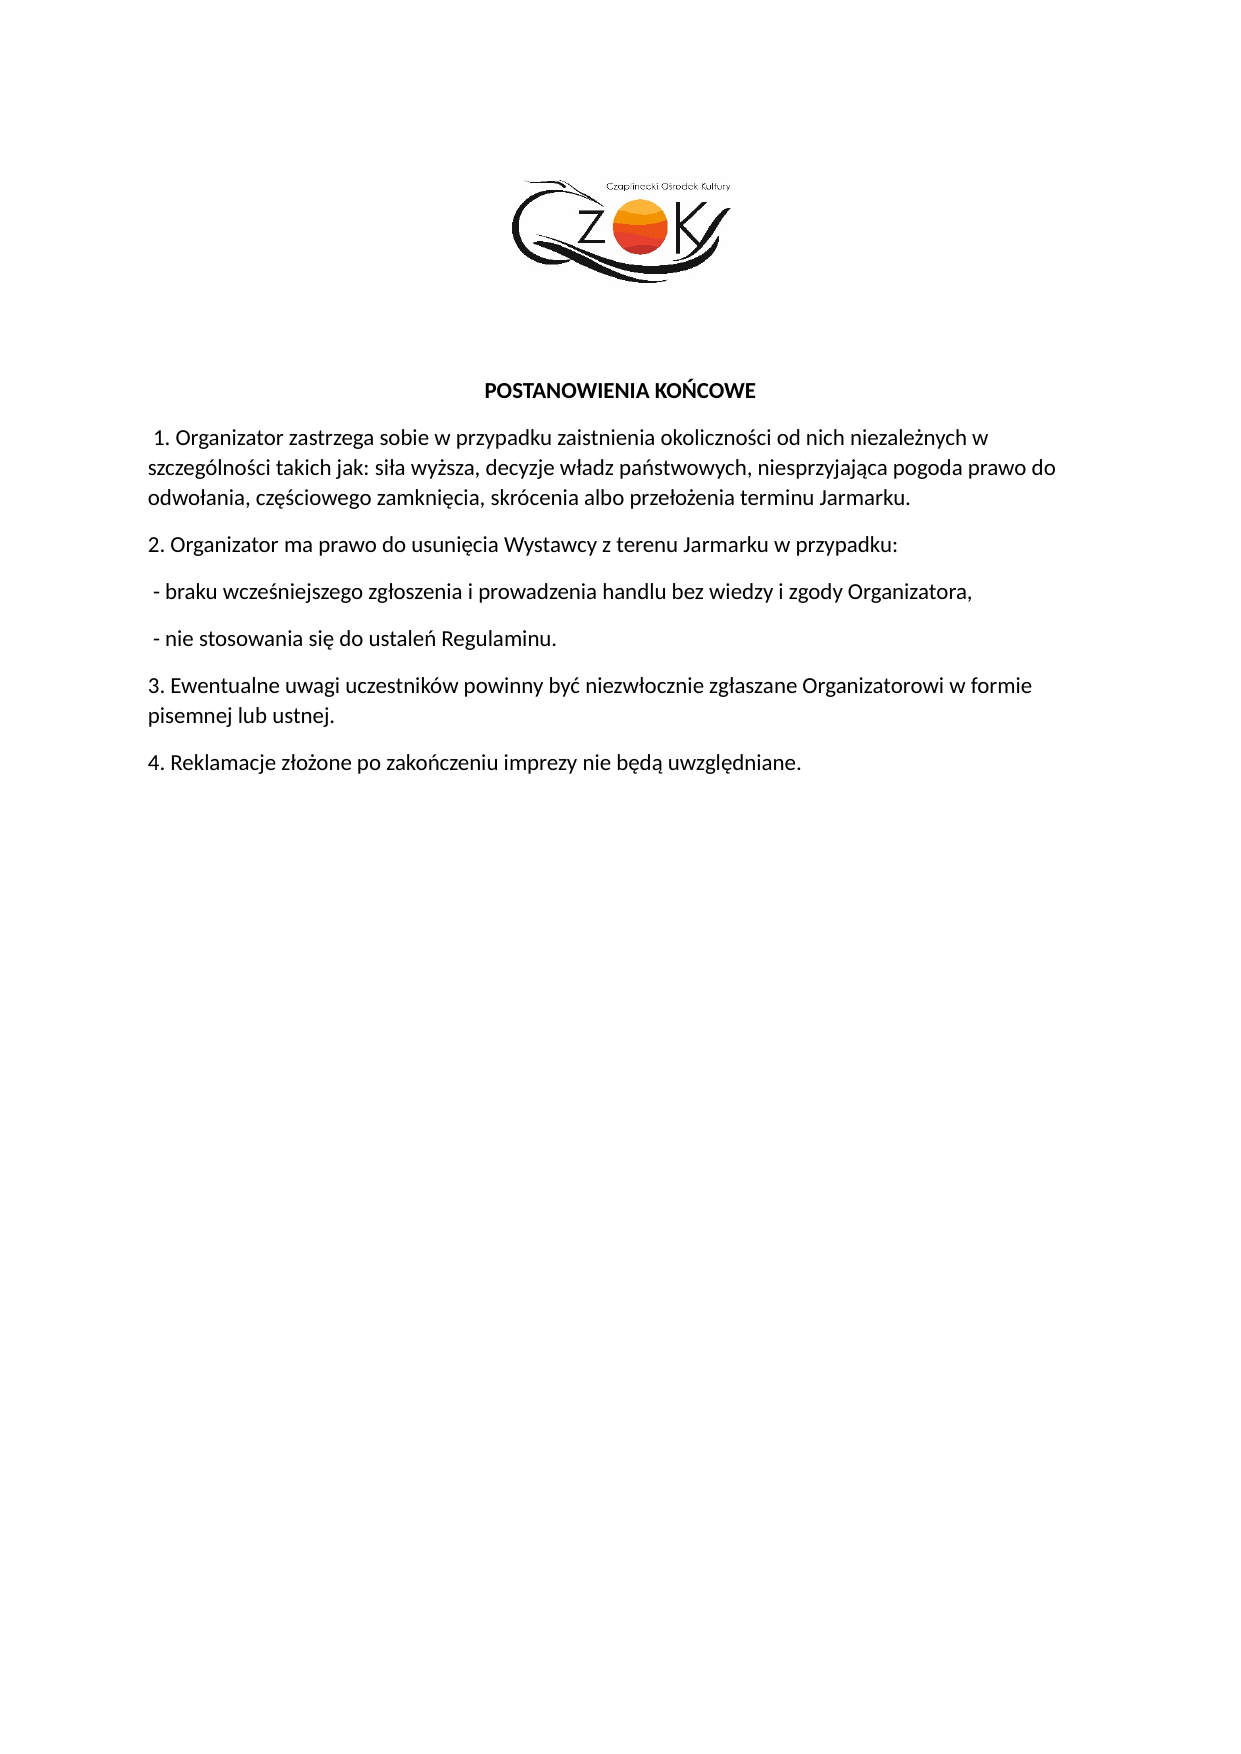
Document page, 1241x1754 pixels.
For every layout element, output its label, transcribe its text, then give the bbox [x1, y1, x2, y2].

text 2. Organizator ma prawo do usunięcia Wystawcy z terenu Jarmarku w przypadku: [148, 530, 1093, 558]
text POSTANOWIENIA KOŃCOWE [148, 376, 1093, 404]
text 1. Organizator zastrzega sobie w przypadku zaistnienia okoliczności od nich niezależnych w szczególności takich jak: siła wyższa, decyzje władz państwowych, niesprzyjająca pogoda prawo do odwołania, częściowego zamknięcia, skrócenia albo przełożenia terminu Jarmarku. [148, 423, 1093, 511]
text 3. Ewentualne uwagi uczestników powinny być niezwłocznie zgłaszane Organizatorowi w formie pisemnej lub ustnej. [148, 671, 1093, 729]
text - nie stosowania się do ustaleń Regulaminu. [148, 624, 1093, 652]
text - braku wcześniejszego zgłoszenia i prowadzenia handlu bez wiedzy i zgody Organizatora, [148, 577, 1093, 605]
picture [505, 147, 736, 311]
text 4. Reklamacje złożone po zakończeniu imprezy nie będą uwzględniane. [148, 748, 1093, 776]
